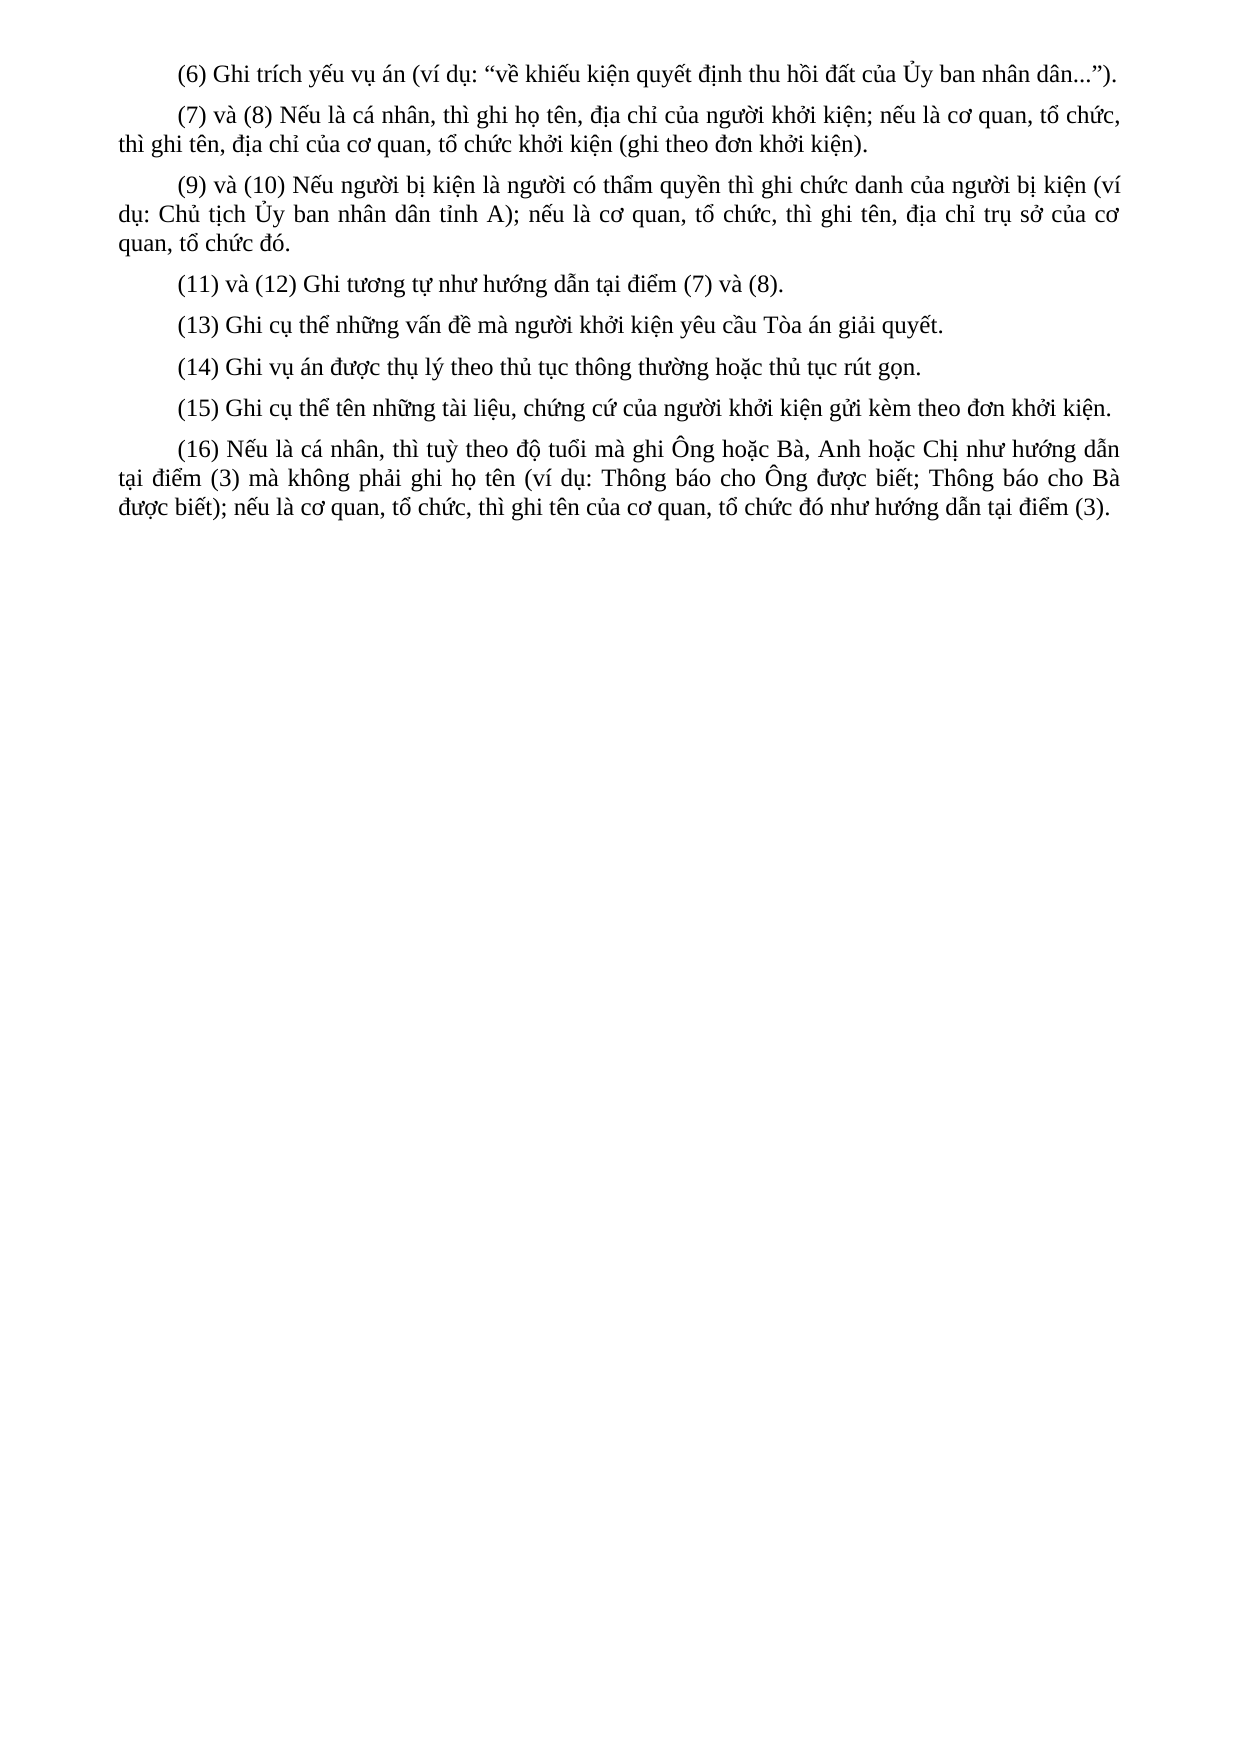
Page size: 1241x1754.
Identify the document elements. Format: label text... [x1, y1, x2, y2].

text (15) Ghi cụ thể tên những tài liệu, chứng cứ của người khởi kiện gửi kèm theo đơn khởi kiện. [118, 393, 1122, 422]
text (7) và (8) Nếu là cá nhân, thì ghi họ tên, địa chỉ của người khởi kiện; nếu là cơ quan, tổ chức, thì ghi tên, địa chỉ của cơ quan, tổ chức khởi kiện (ghi theo đơn khởi kiện). [118, 100, 1122, 158]
text (6) Ghi trích yếu vụ án (ví dụ: “về khiếu kiện quyết định thu hồi đất của Ủy ban nhân dân...”). [118, 59, 1122, 88]
text (14) Ghi vụ án được thụ lý theo thủ tục thông thường hoặc thủ tục rút gọn. [118, 352, 1122, 380]
text (13) Ghi cụ thể những vấn đề mà người khởi kiện yêu cầu Tòa án giải quyết. [118, 310, 1122, 339]
text (11) và (12) Ghi tương tự như hướng dẫn tại điểm (7) và (8). [118, 269, 1122, 298]
text (9) và (10) Nếu người bị kiện là người có thẩm quyền thì ghi chức danh của người bị kiện (ví dụ: Chủ tịch Ủy ban nhân dân tỉnh A); nếu là cơ quan, tổ chức, thì ghi tên, địa chỉ trụ sở của cơ quan, tổ chức đó. [118, 170, 1122, 257]
text (16) Nếu là cá nhân, thì tuỳ theo độ tuổi mà ghi Ông hoặc Bà, Anh hoặc Chị như hướng dẫn tại điểm (3) mà không phải ghi họ tên (ví dụ: Thông báo cho Ông được biết; Thông báo cho Bà được biết); nếu là cơ quan, tổ chức, thì ghi tên của cơ quan, tổ chức đó như hướng dẫn tại điểm (3). [118, 434, 1122, 520]
